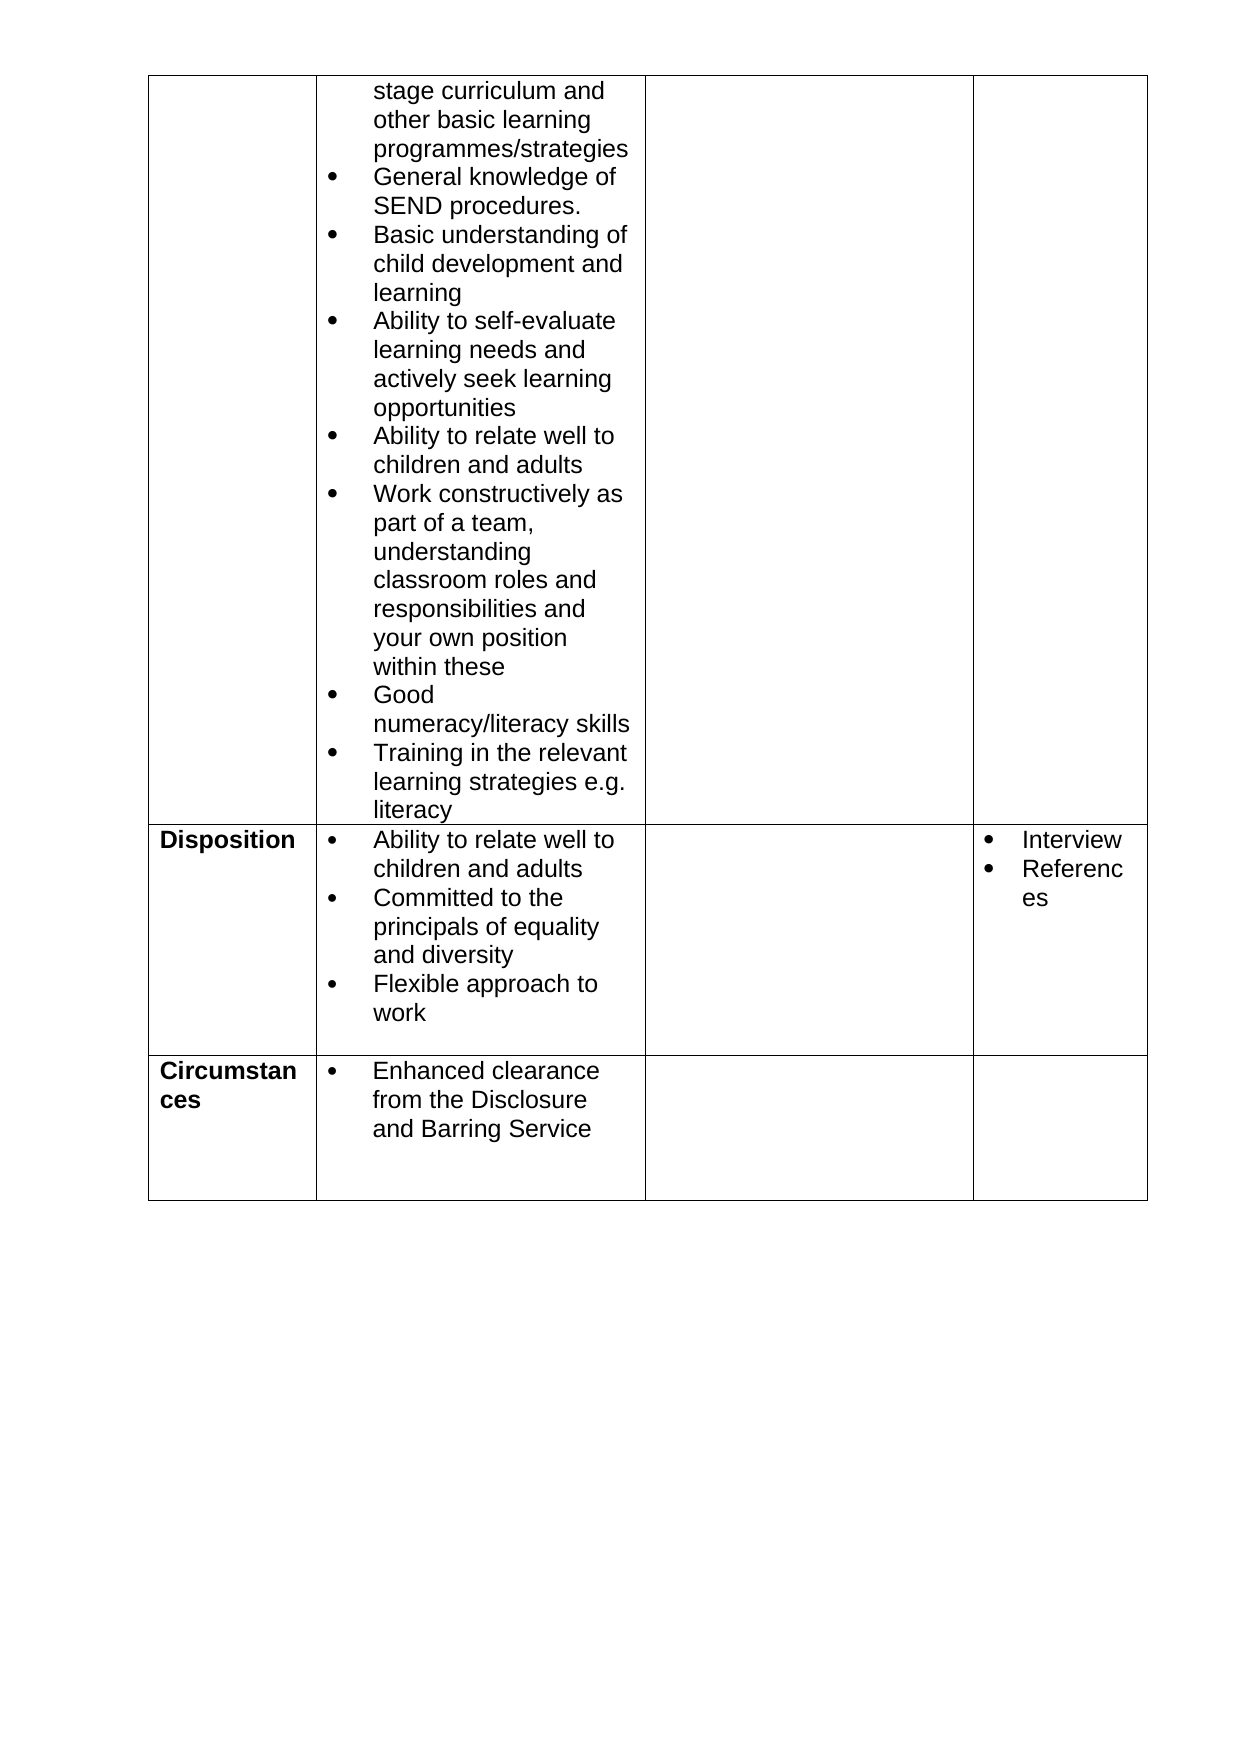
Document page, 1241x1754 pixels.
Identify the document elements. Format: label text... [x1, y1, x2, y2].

table_cell [646, 76, 973, 824]
table_cell Circumstances [149, 1056, 316, 1200]
table_cell Interview References [974, 825, 1147, 1055]
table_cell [149, 76, 316, 824]
table_cell [646, 825, 973, 1055]
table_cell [974, 76, 1147, 824]
table_cell [646, 1056, 973, 1200]
table_cell Ability to relate well to children and adults Committed to the principals of equality and diversity Flexible approach to work [317, 825, 645, 1055]
table_cell Disposition [149, 825, 316, 1055]
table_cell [317, 76, 645, 824]
table_cell Enhanced clearance from the Disclosure and Barring Service [317, 1056, 645, 1200]
table_cell [974, 1056, 1147, 1200]
